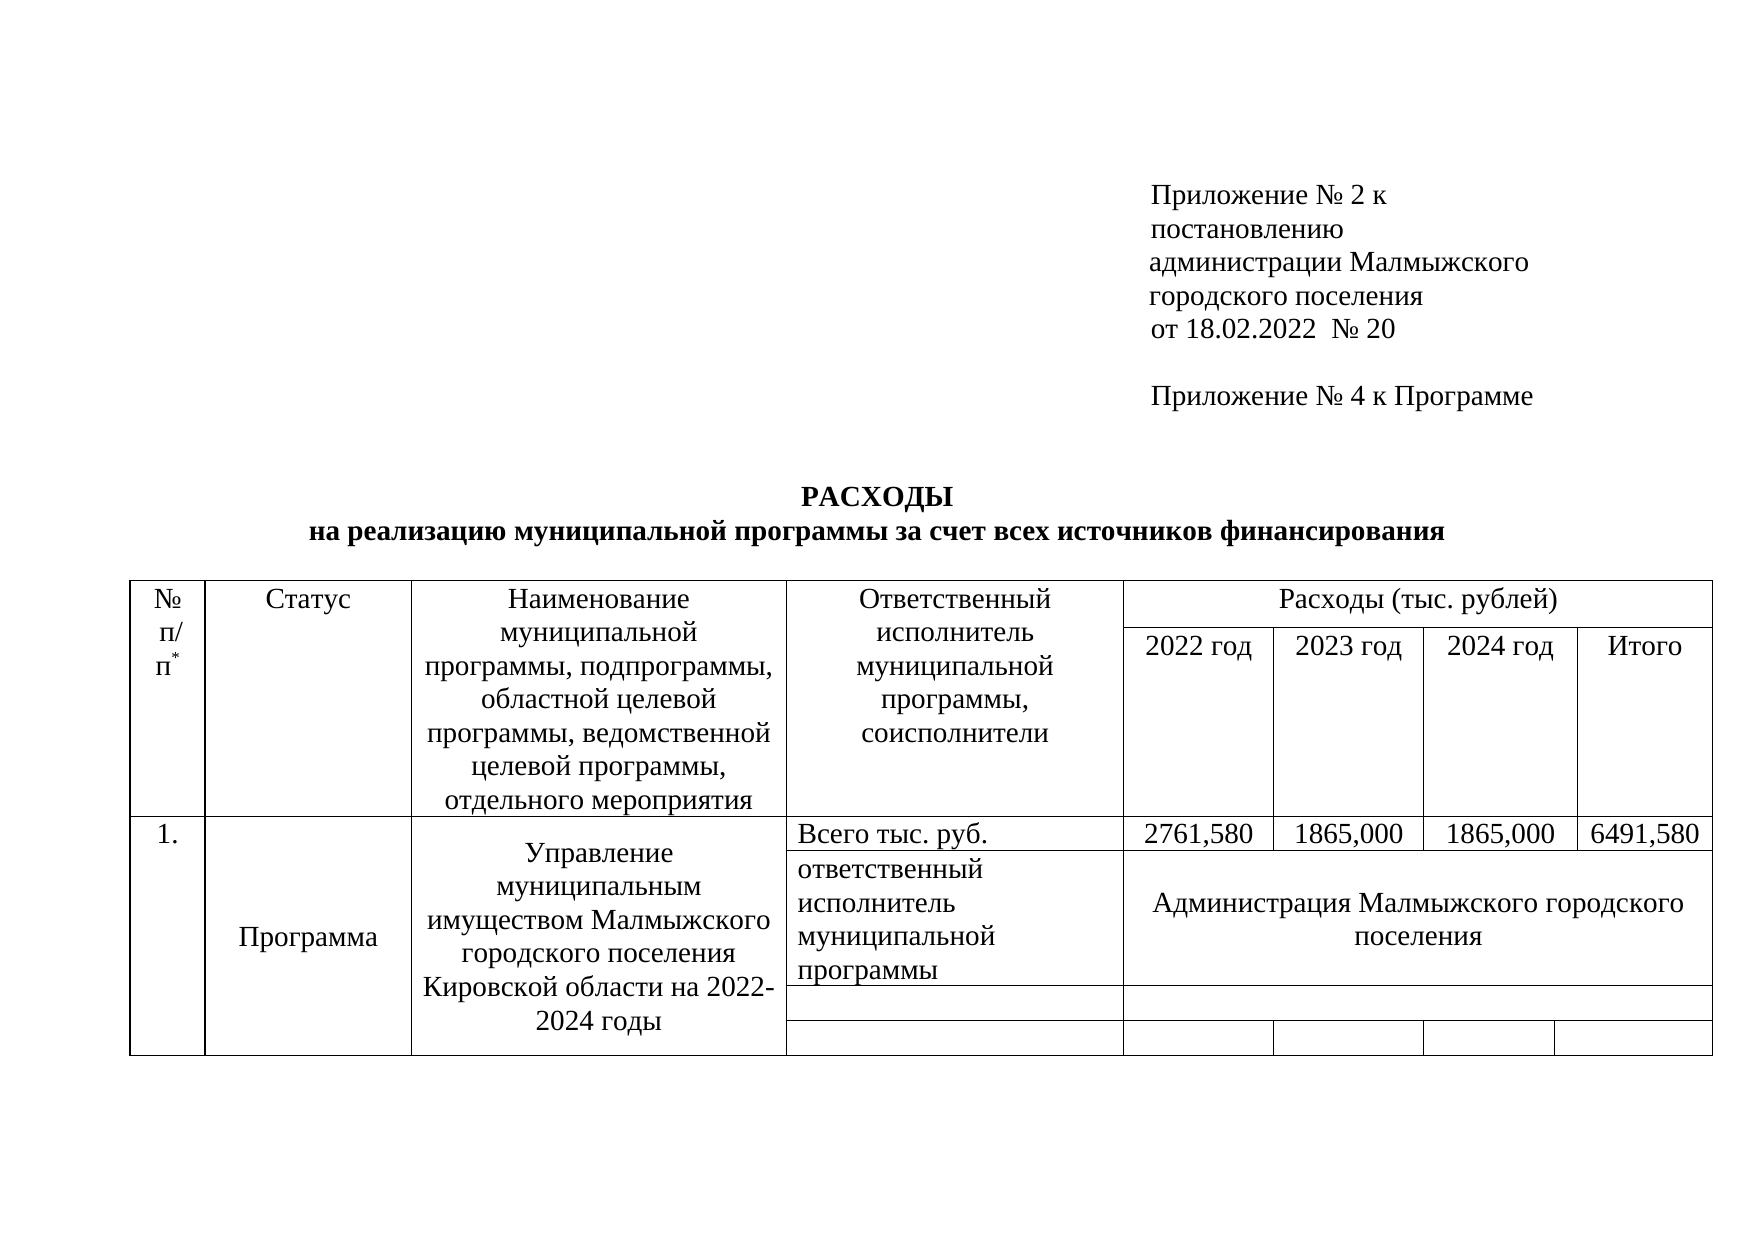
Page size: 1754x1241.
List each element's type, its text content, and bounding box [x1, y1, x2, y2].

table_header Наименование муниципальной программы, подпрограммы, областной целевой программы, ведомственной целевой программы, отдельного мероприятия [412, 581, 786, 816]
table_cell ответственный исполнитель муниципальной программы [787, 851, 1123, 985]
table_cell 2761,580 [1124, 817, 1273, 850]
table_cell [1124, 1021, 1273, 1054]
text РАСХОДЫ [118, 479, 1636, 513]
table_header Ответственный исполнитель муниципальной программы, соисполнители [787, 581, 1123, 816]
text на реализацию муниципальной программы за счет всех источников финансирования [118, 513, 1636, 546]
table_cell [1555, 1021, 1712, 1054]
table_cell 1865,000 [1424, 817, 1577, 850]
table_cell 2023 год [1274, 628, 1423, 816]
table_cell [787, 986, 1123, 1020]
table_header Расходы (тыс. рублей) [1124, 581, 1712, 627]
table_header № п/п* [131, 581, 204, 816]
table_cell Администрация Малмыжского городского поселения [1124, 851, 1712, 985]
table_cell [1124, 986, 1712, 1020]
table_cell [1424, 1021, 1554, 1054]
table_cell Всего тыс. руб. [787, 817, 1123, 850]
table_cell Итого [1578, 628, 1712, 816]
table_cell 1865,000 [1274, 817, 1423, 850]
table_cell Управление муниципальным имуществом Малмыжского городского поселения Кировской области на 2022-2024 годы [412, 817, 786, 1054]
table_cell Программа [206, 817, 411, 1054]
table_cell 1. [131, 817, 204, 1054]
table_cell 2022 год [1124, 628, 1273, 816]
table_cell [787, 1021, 1123, 1054]
text Приложение № 4 к Программе [118, 378, 1636, 412]
table_cell [1274, 1021, 1423, 1054]
text Приложение № 2 к постановлению администрации Малмыжского городского поселения от 18.02.2022 № 20 [118, 177, 1636, 345]
table_cell 6491,580 [1578, 817, 1712, 850]
table_cell 2024 год [1424, 628, 1577, 816]
table_header Статус [206, 581, 411, 816]
